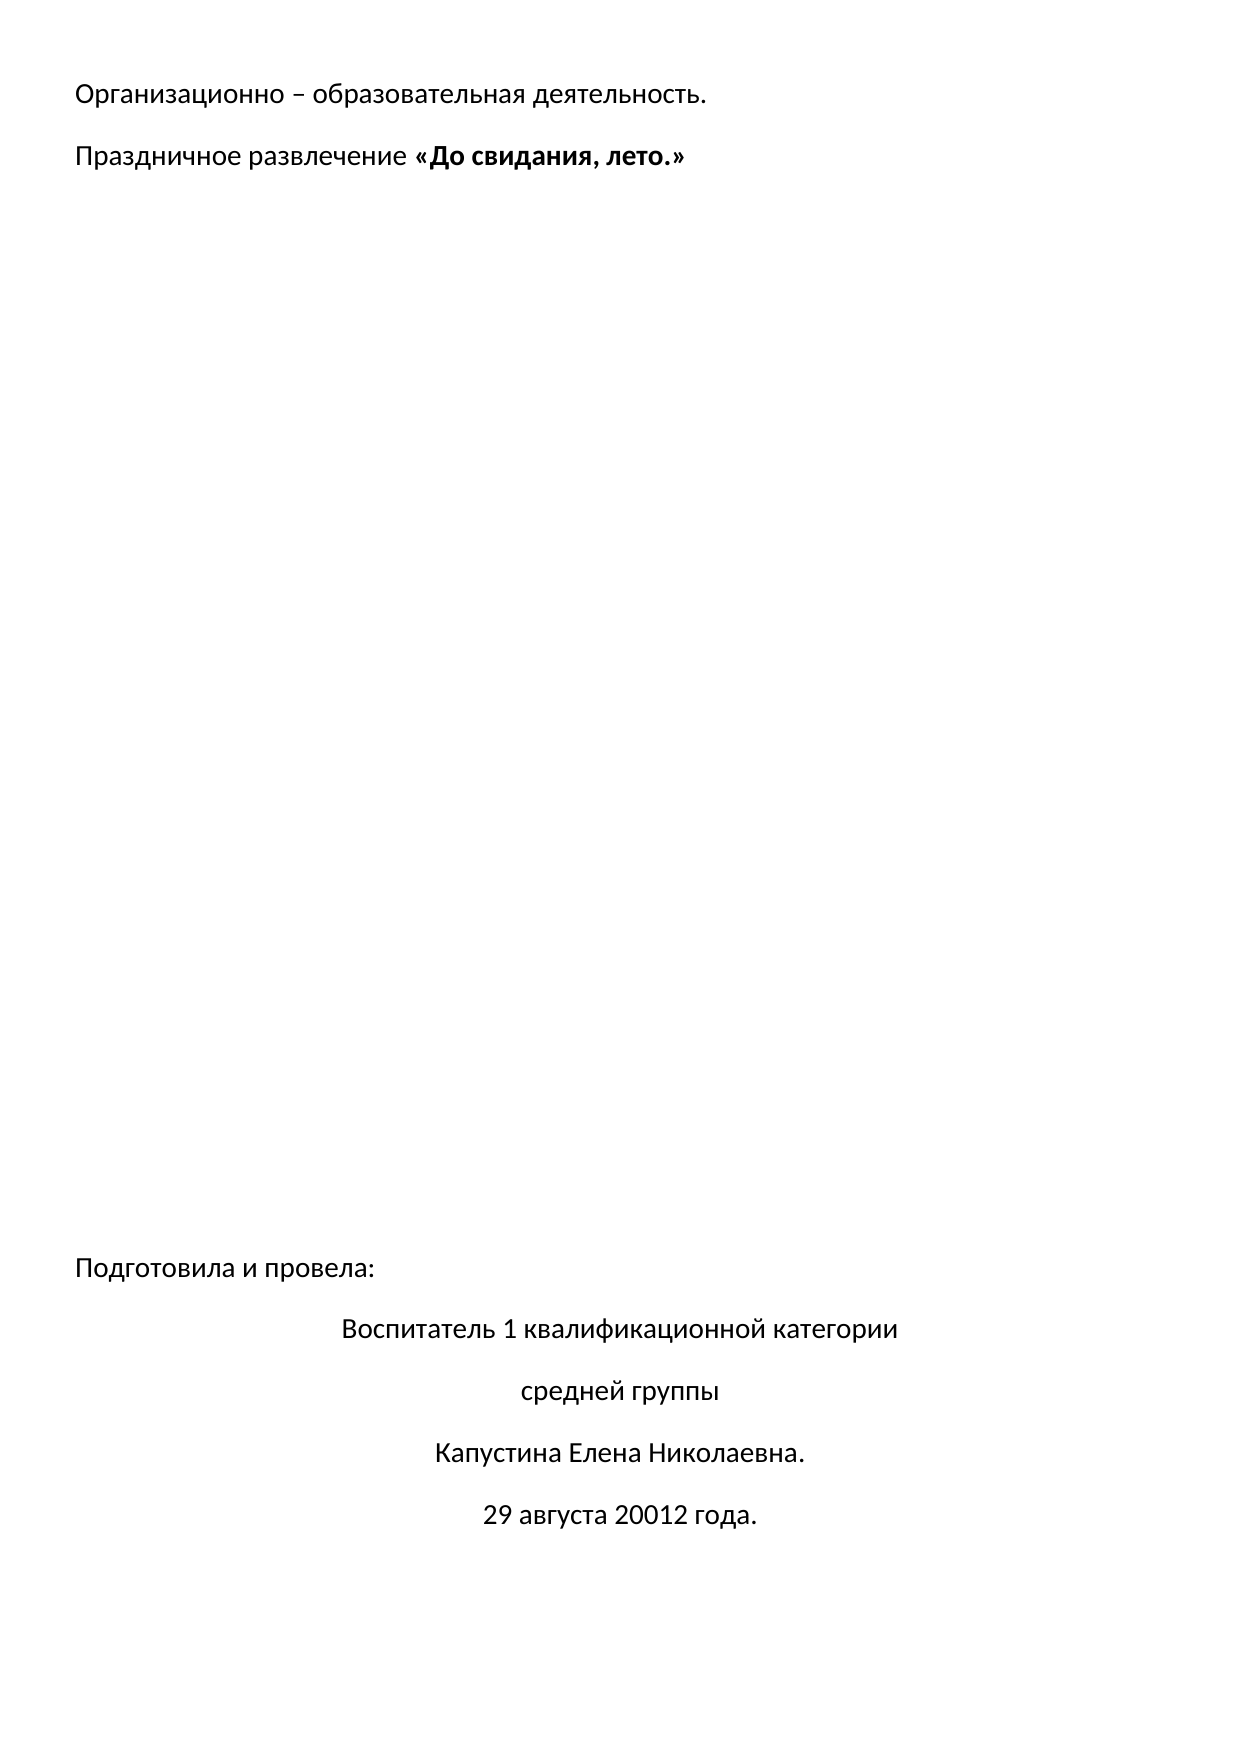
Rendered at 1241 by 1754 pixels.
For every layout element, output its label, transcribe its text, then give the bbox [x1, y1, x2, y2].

text Организационно – образовательная деятельность. [75, 75, 1165, 111]
text Воспитатель 1 квалификационной категории [75, 1310, 1165, 1346]
text средней группы [75, 1372, 1165, 1408]
text Праздничное развлечение «До свидания, лето.» [75, 137, 1165, 172]
text 29 августа 20012 года. [75, 1496, 1165, 1531]
text Капустина Елена Николаевна. [75, 1434, 1165, 1469]
text Подготовила и провела: [75, 1249, 1165, 1284]
